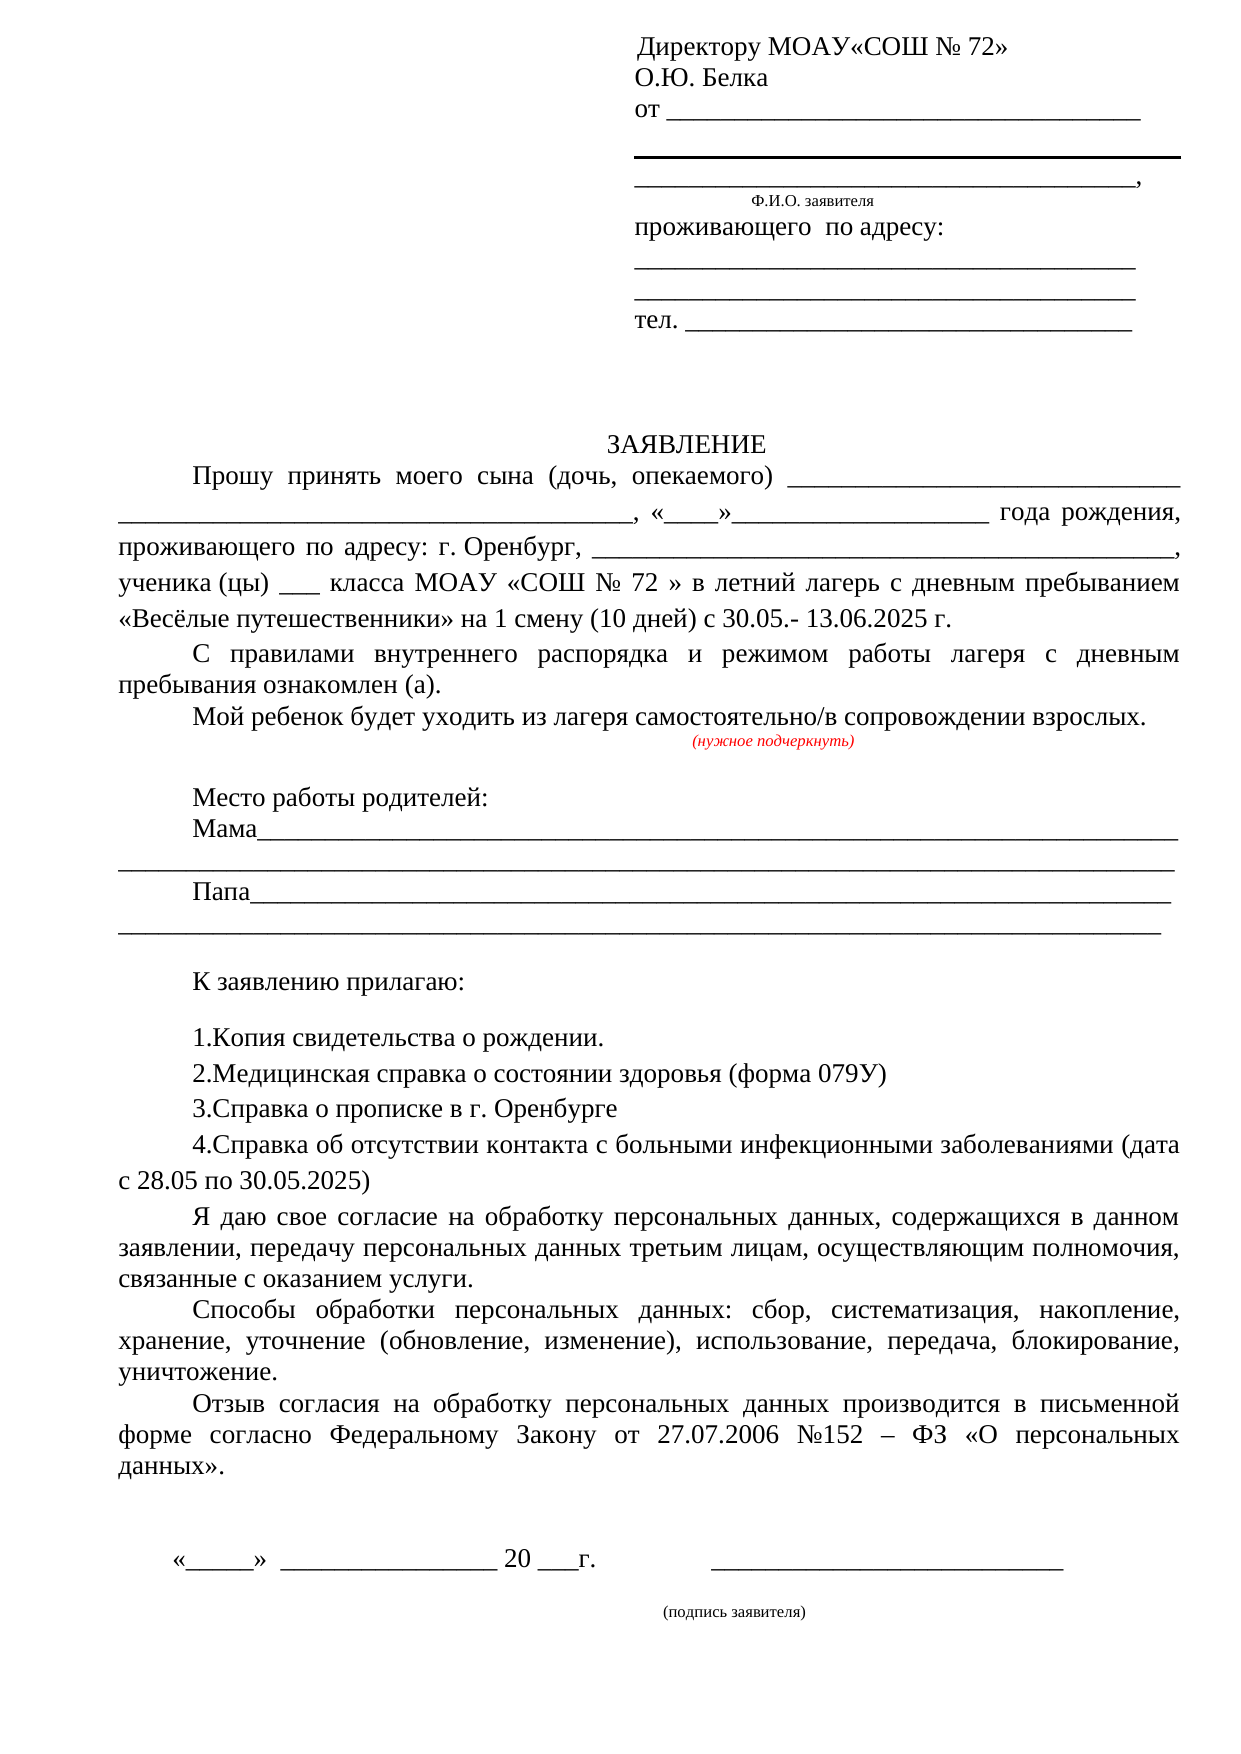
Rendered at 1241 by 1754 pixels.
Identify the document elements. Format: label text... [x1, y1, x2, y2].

text Директору МОАУ«СОШ № 72» [634, 29, 1181, 61]
text О.Ю. Белка [561, 61, 1181, 92]
text Я даю свое согласие на обработку персональных данных, содержащихся в данном заявлении, передачу персональных данных третьим лицам, осуществляющим полномочия, связанные с оказанием услуги. [118, 1200, 1181, 1293]
text 3.Справка о прописке в г. Оренбурге [118, 1093, 1181, 1124]
text от ___________________________________ [634, 92, 1181, 123]
text К заявлению прилагаю: [118, 965, 1181, 996]
text ЗАЯВЛЕНИЕ [118, 428, 1181, 459]
text Способы обработки персональных данных: сбор, систематизация, накопление, хранение, уточнение (обновление, изменение), использование, передача, блокирование, уничтожение. [118, 1293, 1181, 1387]
text С правилами внутреннего распорядка и режимом работы лагеря с дневным пребывания ознакомлен (а). [118, 637, 1181, 700]
text проживающего по адресу: [634, 210, 1181, 241]
text _____________________________________ [561, 272, 1181, 303]
text (нужное подчеркнуть) [118, 731, 1181, 750]
text Место работы родителей: [118, 781, 1181, 812]
text тел. _________________________________ [561, 303, 1181, 334]
text Мама____________________________________________________________________ ______________________________________________________________________________ [118, 812, 1181, 875]
text 1.Копия свидетельства о рождении. [118, 1021, 1181, 1052]
text _____________________________________, [560, 159, 1181, 191]
text 4.Справка об отсутствии контакта с больными инфекционными заболеваниями (дата с 28.05 по 30.05.2025) [118, 1128, 1181, 1195]
text Отзыв согласия на обработку персональных данных производится в письменной форме согласно Федеральному Закону от 27.07.2006 №152 – ФЗ «О персональных данных». [118, 1387, 1181, 1480]
text Прошу принять моего сына (дочь, опекаемого) _____________________________ ______________________________________, «____»___________________ года рождения, проживающего по адресу: г. Оренбург, ___________________________________________, ученика (цы) ___ класса МОАУ «СОШ № 72 » в летний лагерь с дневным пребыванием «Весёлые путешественники» на 1 смену (10 дней) с 30.05.- 13.06.2025 г. [118, 459, 1181, 633]
text 2.Медицинская справка о состоянии здоровья (форма 079У) [118, 1057, 1181, 1088]
text Мой ребенок будет уходить из лагеря самостоятельно/в сопровождении взрослых. [118, 700, 1181, 731]
text _____________________________________ [560, 241, 1181, 272]
text (подпись заявителя) [118, 1602, 1181, 1621]
text «_____» ________________ 20 ___г. __________________________ [118, 1542, 1181, 1573]
text Папа_________________________________________________________________________________________________________________________________________________ [118, 875, 1181, 937]
text Ф.И.О. заявителя [634, 191, 1181, 210]
